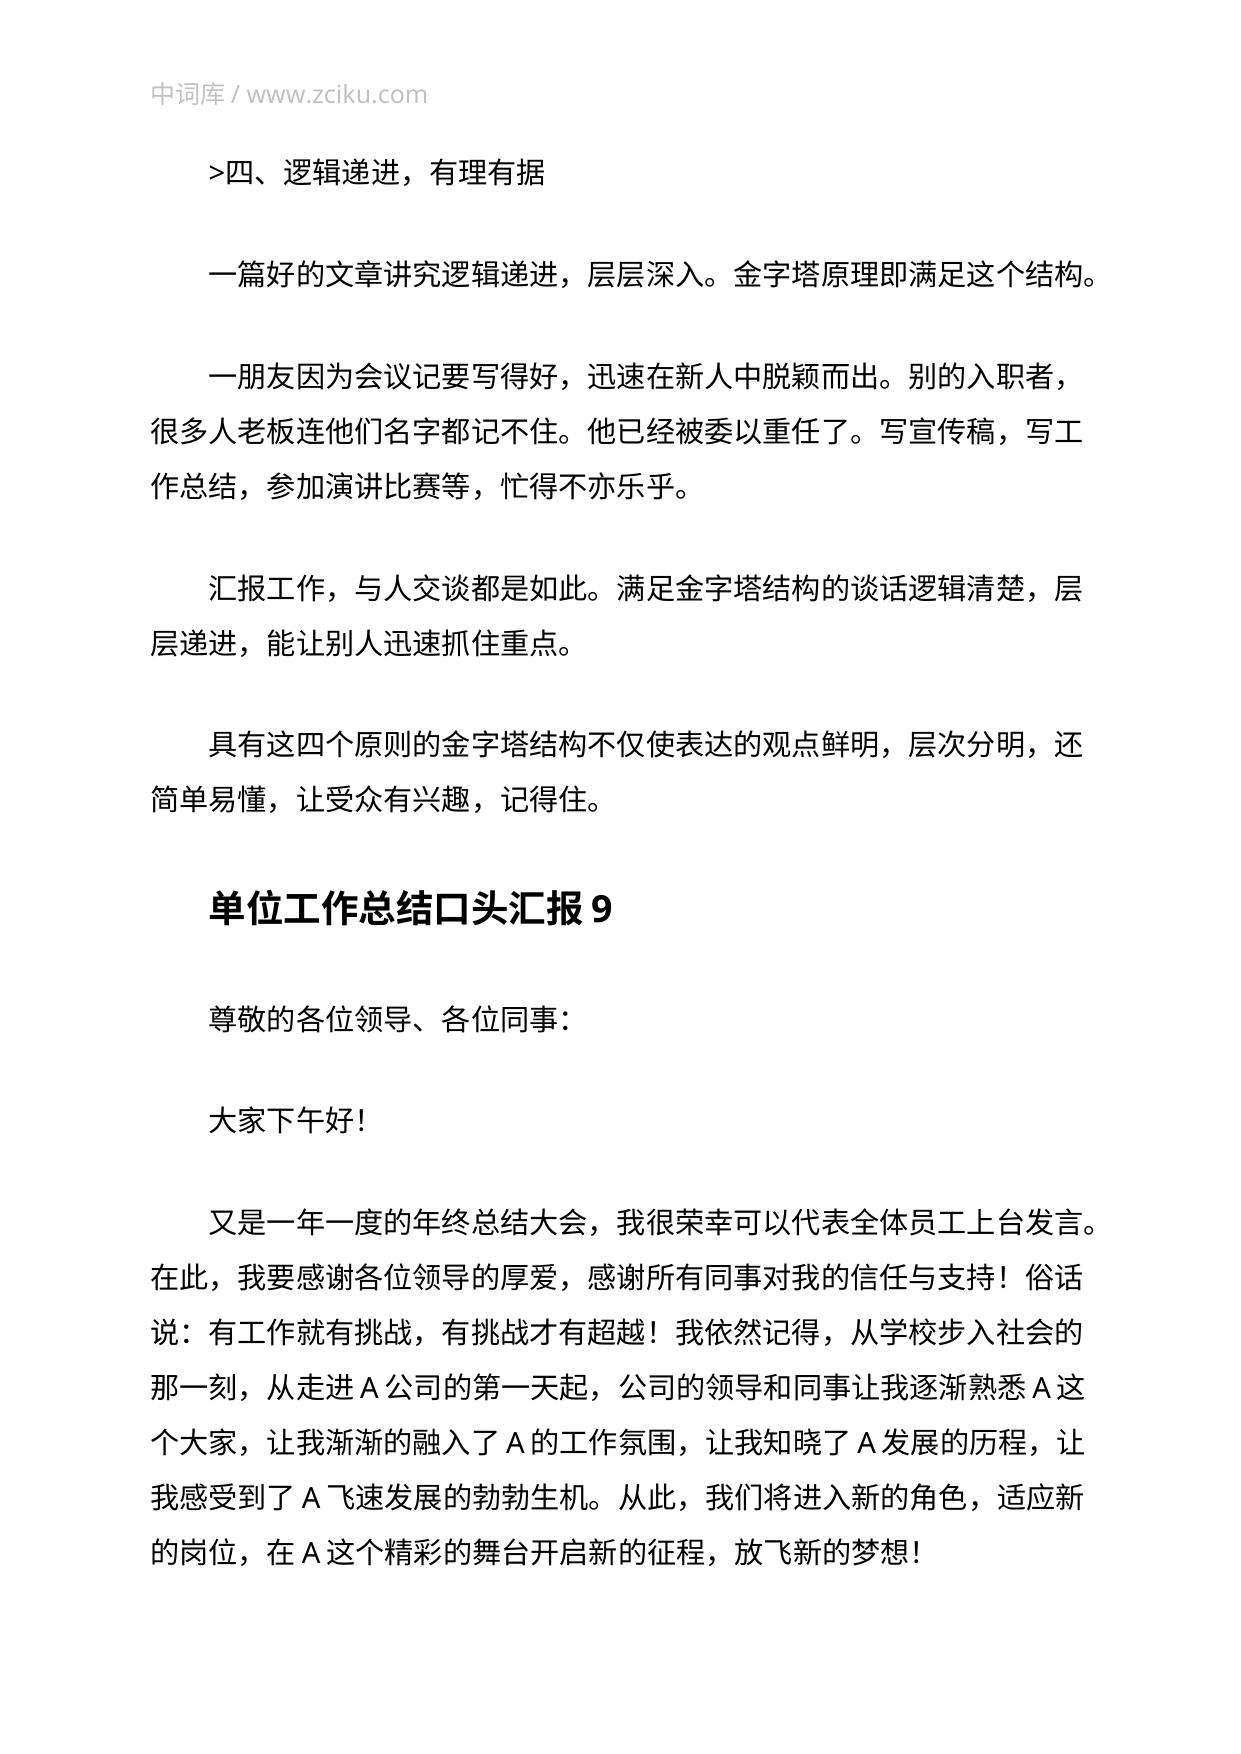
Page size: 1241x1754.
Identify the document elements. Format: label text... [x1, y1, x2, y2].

text 尊敬的各位领导、各位同事： [150, 996, 1090, 1038]
text 大家下午好！ [150, 1098, 1090, 1140]
text 又是一年一度的年终总结大会，我很荣幸可以代表全体员工上台发言。在此，我要感谢各位领导的厚爱，感谢所有同事对我的信任与支持！俗话说：有工作就有挑战，有挑战才有超越！我依然记得，从学校步入社会的那一刻，从走进A公司的第一天起，公司的领导和同事让我逐渐熟悉A这个大家，让我渐渐的融入了A的工作氛围，让我知晓了A发展的历程，让我感受到了A飞速发展的勃勃生机。从此，我们将进入新的角色，适应新的岗位，在A这个精彩的舞台开启新的征程，放飞新的梦想！ [150, 1200, 1090, 1572]
text 单位工作总结口头汇报9 [150, 879, 1090, 933]
text 一朋友因为会议记要写得好，迅速在新人中脱颖而出。别的入职者，很多人老板连他们名字都记不住。他已经被委以重任了。写宣传稿，写工作总结，参加演讲比赛等，忙得不亦乐乎。 [150, 354, 1090, 506]
text 具有这四个原则的金字塔结构不仅使表达的观点鲜明，层次分明，还简单易懂，让受众有兴趣，记得住。 [150, 722, 1090, 819]
text 汇报工作，与人交谈都是如此。满足金字塔结构的谈话逻辑清楚，层层递进，能让别人迅速抓住重点。 [150, 565, 1090, 662]
text >四、逻辑递进，有理有据 [150, 150, 1090, 192]
text 一篇好的文章讲究逻辑递进，层层深入。金字塔原理即满足这个结构。 [150, 252, 1090, 294]
